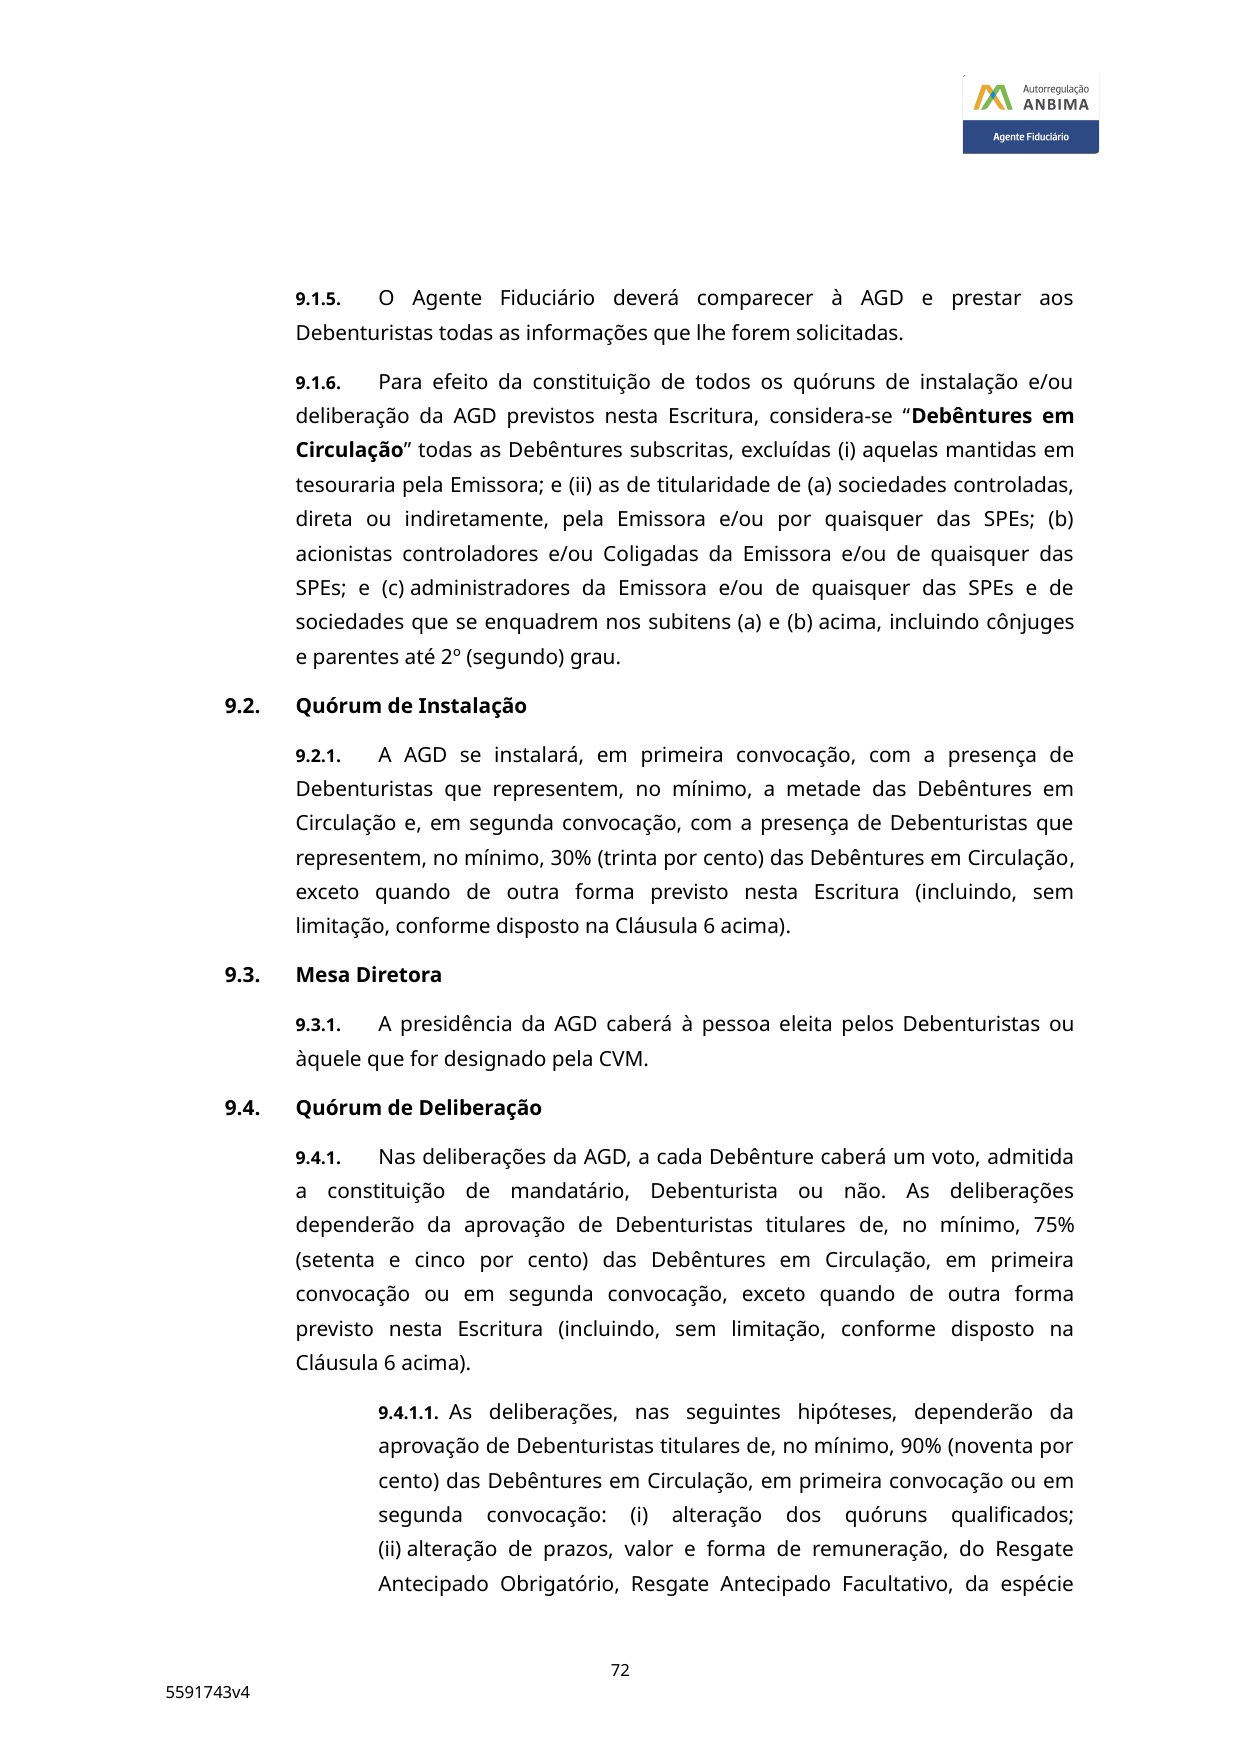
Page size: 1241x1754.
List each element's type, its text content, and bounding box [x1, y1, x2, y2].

text A AGD se instalará, em primeira convocação, com a presença de Debenturistas que representem, no mínimo, a metade das Debêntures em Circulação e, em segunda convocação, com a presença de Debenturistas que representem, no mínimo, 30% (trinta por cento) das Debêntures em Circulação, exceto quando de outra forma previsto nesta Escritura (incluindo, sem limitação, conforme disposto na Cláusula 6 acima). [295, 740, 1075, 940]
picture [962, 75, 1100, 154]
text A presidência da AGD caberá à pessoa eleita pelos Debenturistas ou àquele que for designado pela CVM. [295, 1009, 1075, 1072]
text Para efeito da constituição de todos os quóruns de instalação e/ou deliberação da AGD previstos nesta Escritura, considera-se “Debêntures em Circulação” todas as Debêntures subscritas, excluídas (i) aquelas mantidas em tesouraria pela Emissora; e (ii) as de titularidade de (a) sociedades controladas, direta ou indiretamente, pela Emissora e/ou por quaisquer das SPEs; (b) acionistas controladores e/ou Coligadas da Emissora e/ou de quaisquer das SPEs; e (c) administradores da Emissora e/ou de quaisquer das SPEs e de sociedades que se enquadrem nos subitens (a) e (b) acima, incluindo cônjuges e parentes até 2º (segundo) grau. [295, 367, 1075, 670]
text O Agente Fiduciário deverá comparecer à AGD e prestar aos Debenturistas todas as informações que lhe forem solicitadas. [295, 283, 1075, 346]
text Quórum de Deliberação [224, 1093, 1075, 1121]
text Mesa Diretora [224, 961, 1075, 989]
text Quórum de Instalação [224, 691, 1075, 719]
text Nas deliberações da AGD, a cada Debênture caberá um voto, admitida a constituição de mandatário, Debenturista ou não. As deliberações dependerão da aprovação de Debenturistas titulares de, no mínimo, 75% (setenta e cinco por cento) das Debêntures em Circulação, em primeira convocação ou em segunda convocação, exceto quando de outra forma previsto nesta Escritura (incluindo, sem limitação, conforme disposto na Cláusula 6 acima). [295, 1142, 1075, 1377]
